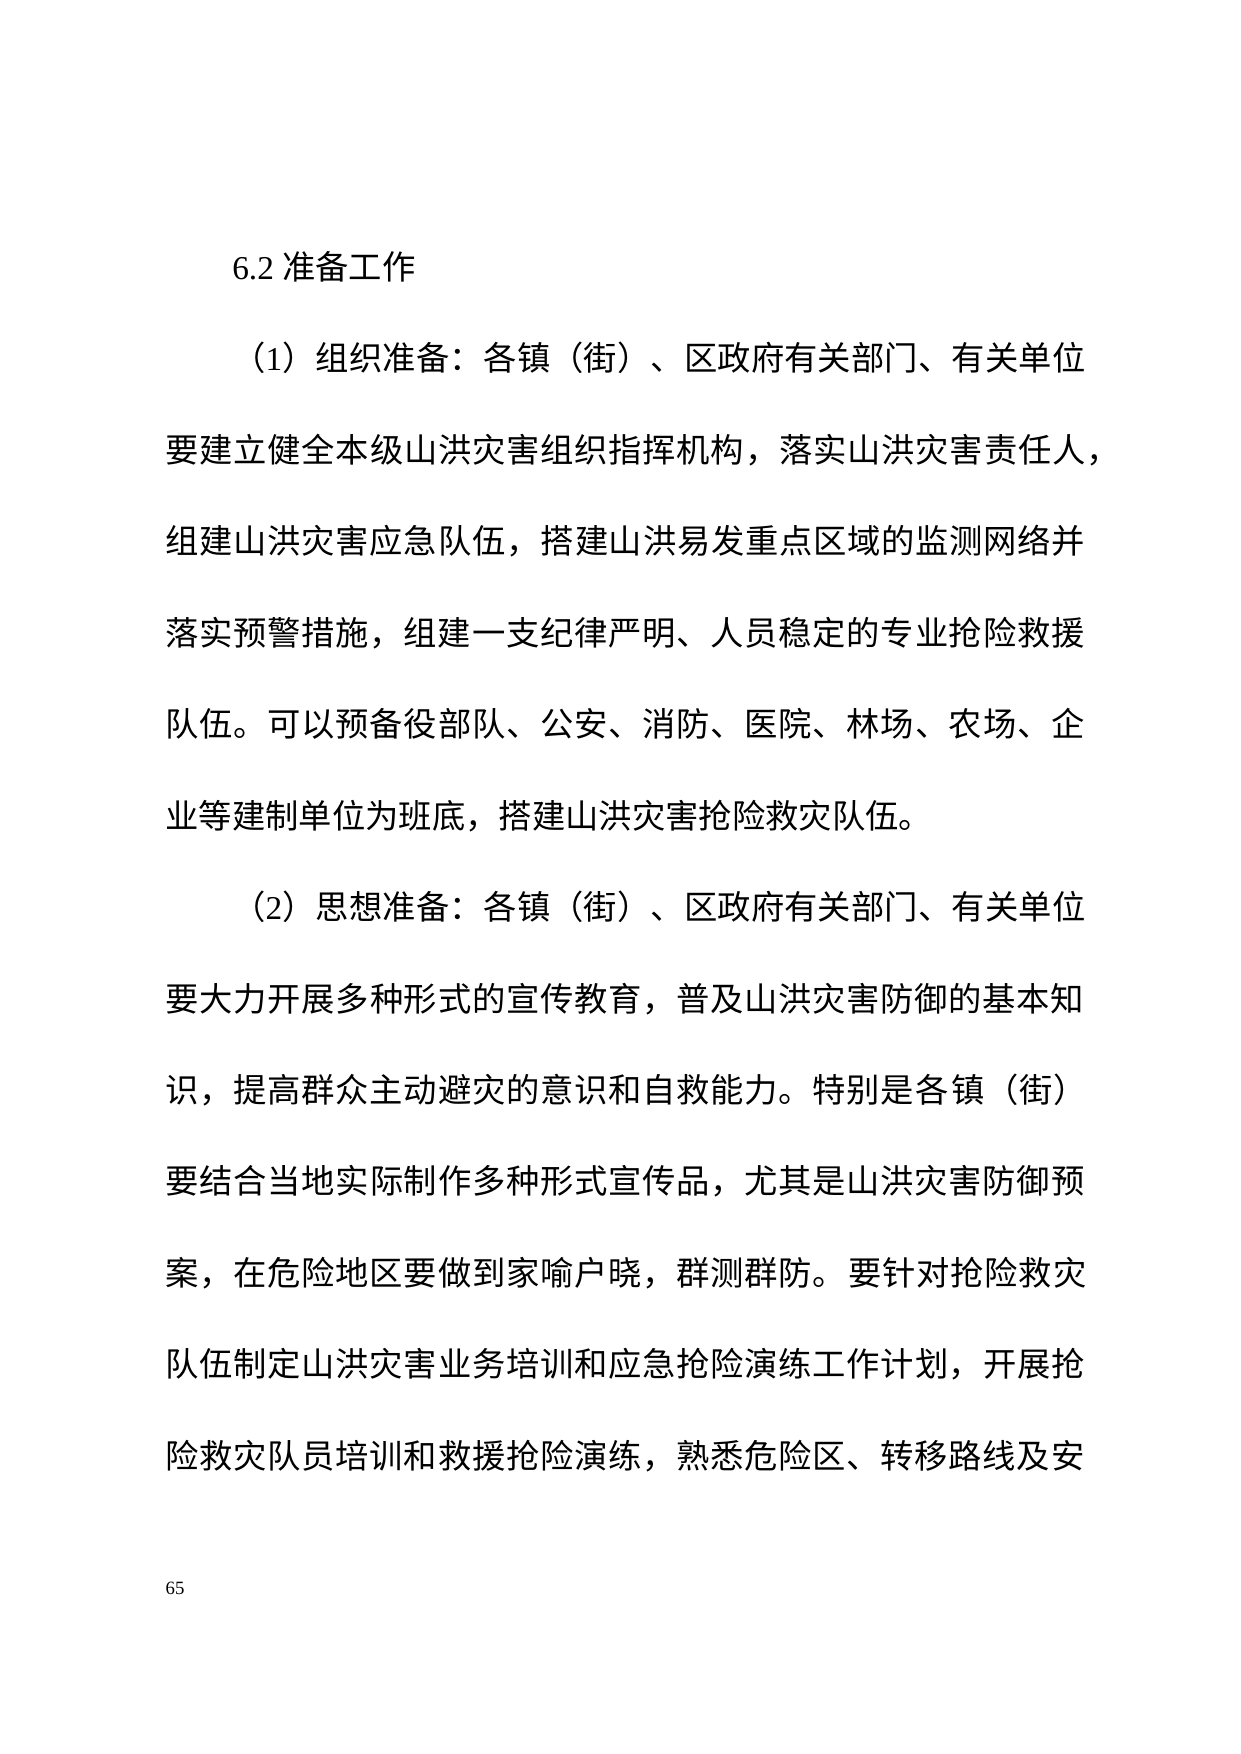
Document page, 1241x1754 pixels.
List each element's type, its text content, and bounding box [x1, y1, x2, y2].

text （1）组织准备：各镇（街）、区政府有关部门、有关单位要建立健全本级山洪灾害组织指挥机构，落实山洪灾害责任人，组建山洪灾害应急队伍，搭建山洪易发重点区域的监测网络并落实预警措施，组建一支纪律严明、人员稳定的专业抢险救援队伍。可以预备役部队、公安、消防、医院、林场、农场、企业等建制单位为班底，搭建山洪灾害抢险救灾队伍。 [165, 311, 1087, 859]
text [165, 859, 1087, 1499]
subtitle 6.2 准备工作 [165, 219, 1087, 311]
